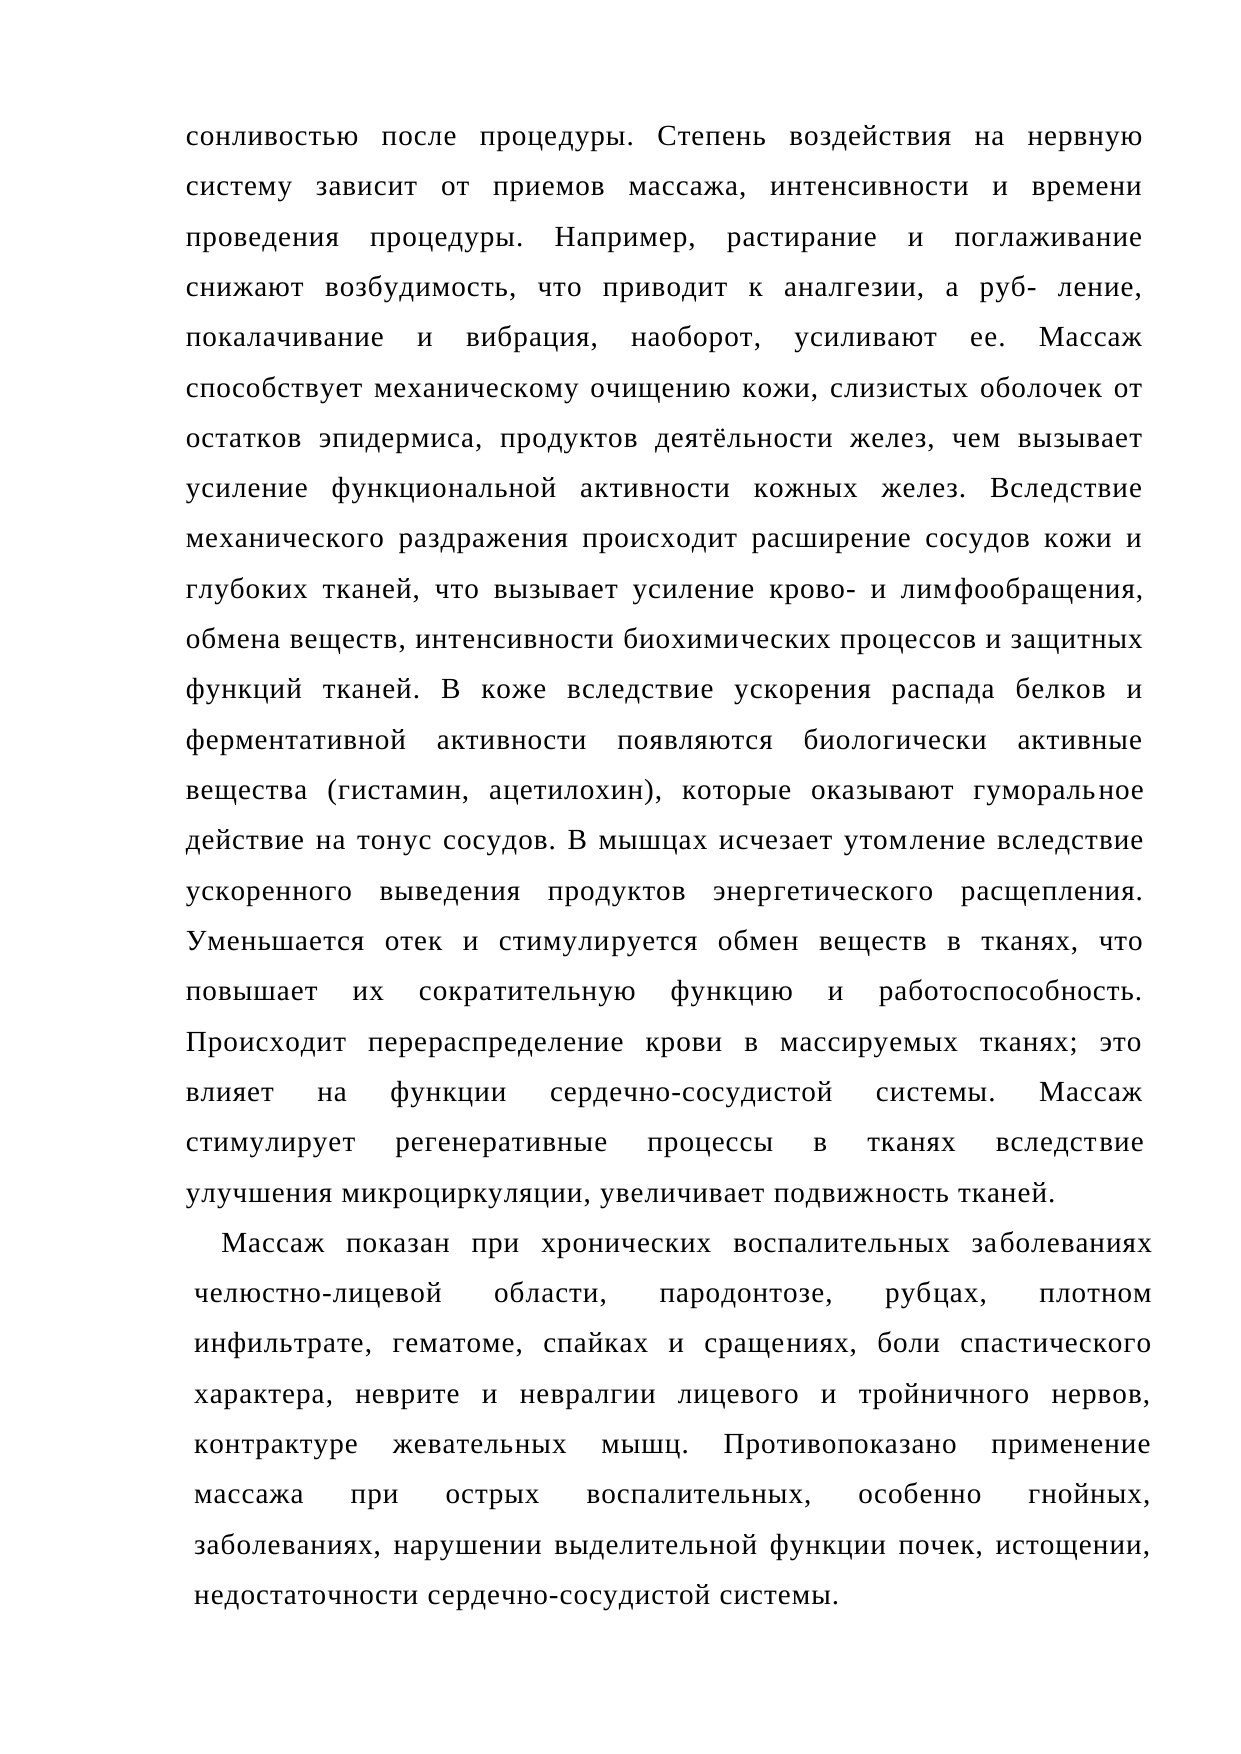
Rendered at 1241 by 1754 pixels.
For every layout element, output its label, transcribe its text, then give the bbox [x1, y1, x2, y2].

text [186, 118, 1143, 1208]
text Массаж показан при хронических воспалительных заболеваниях челюстно-лицевой области, пародонтозе, рубцах, плотном инфильтрате, гематоме, спайках и сращениях, боли спастического характера, неврите и невралгии лицевого и тройничного нервов, контрактуре жевательных мышц. Противопоказано применение массажа при острых воспалительных, особенно гнойных, заболеваниях, нарушении выделительной функции почек, истощении, недостаточности сердечно-сосудистой системы. [194, 1225, 1152, 1611]
